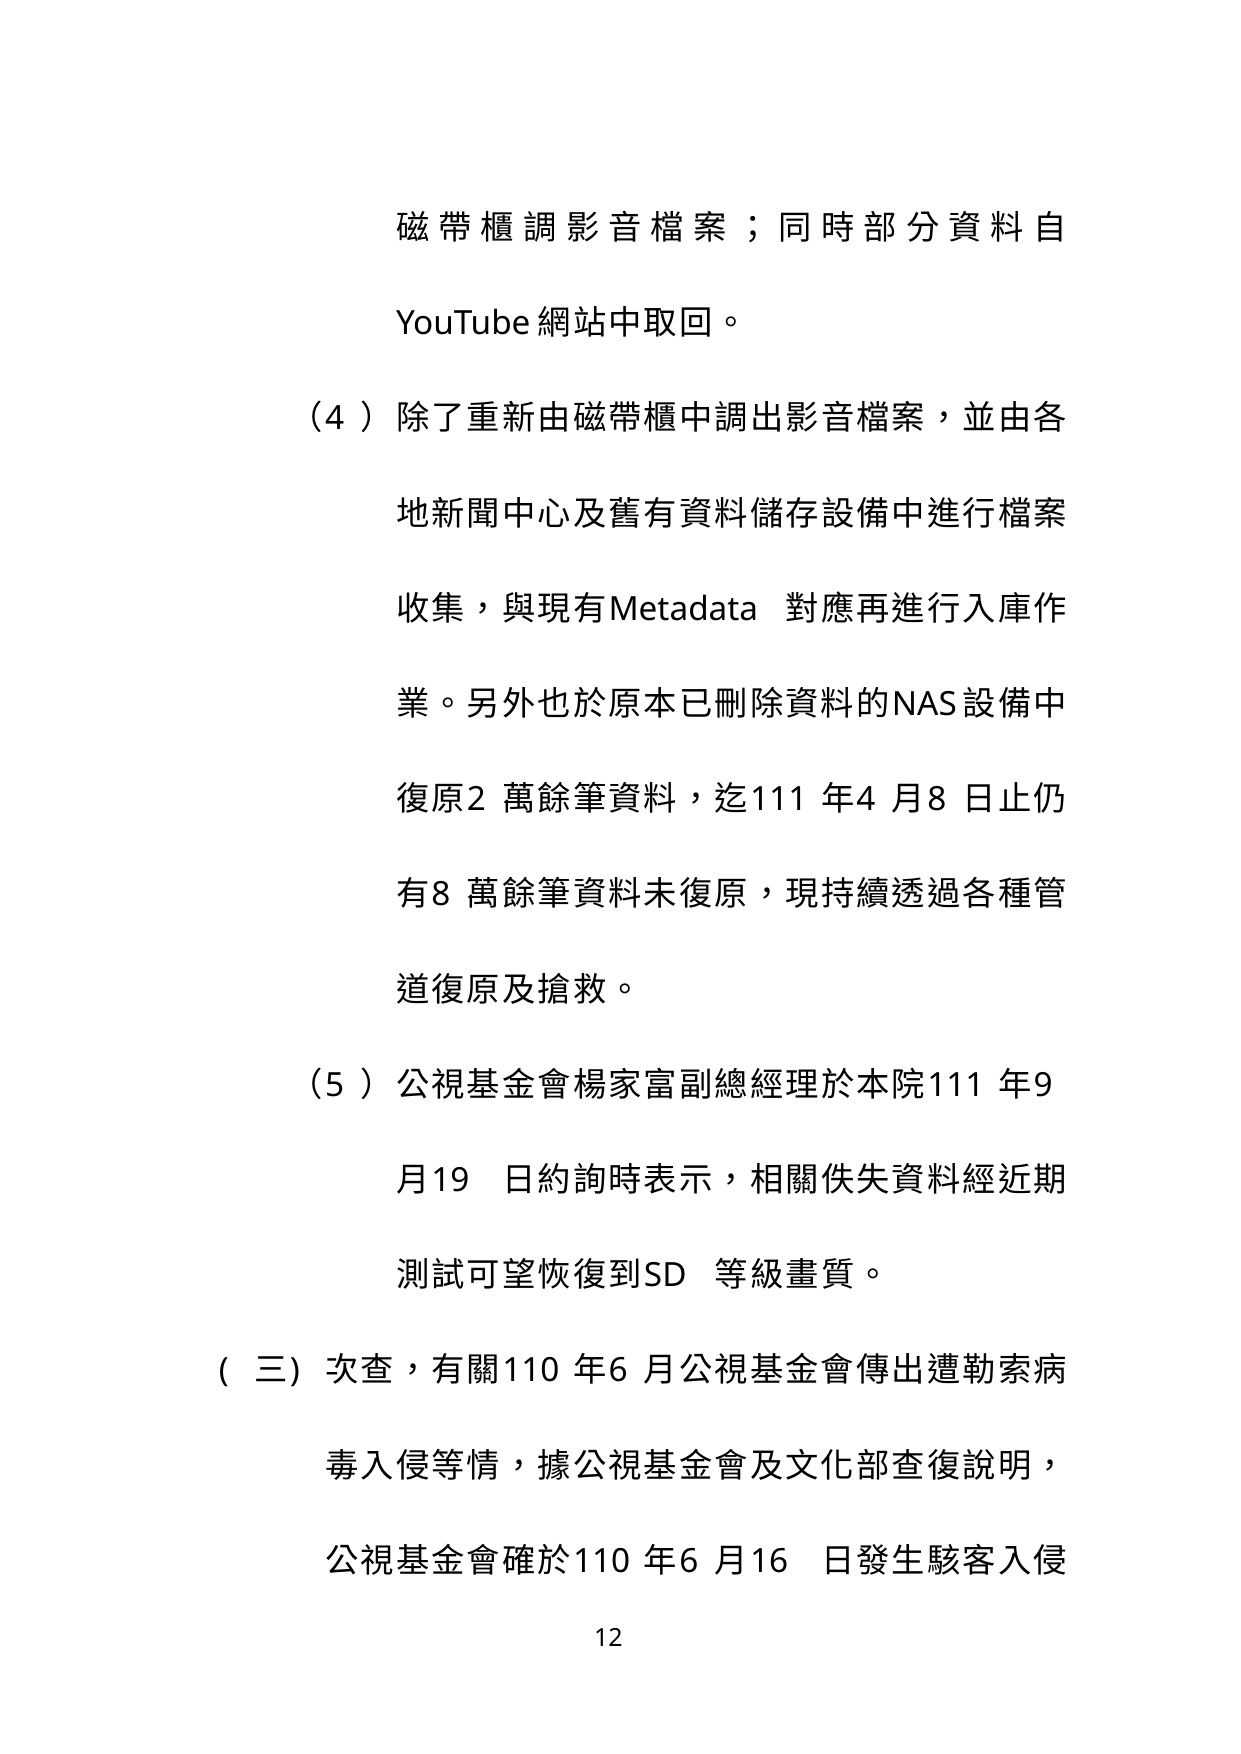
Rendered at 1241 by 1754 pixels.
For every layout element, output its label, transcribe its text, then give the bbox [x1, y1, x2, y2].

subtitle 次查，有關110年6月公視基金會傳出遭勒索病毒入侵等情，據公視基金會及文化部查復說明，公視基金會確於110年6月16日發生駭客入侵事件，詳情如下： [219, 1320, 1069, 1605]
subtitle 公視基金會楊家富副總經理於本院111年9月19日約詢時表示，相關佚失資料經近期測試可望恢復到SD等級畫質。 [272, 1034, 1069, 1320]
subtitle 本案所遺失資料再次由IBM磁帶櫃中調出影音檔案，由2016年逐年往前進行取回，本事件對於Daily新聞播出並未有即時之影響，如有急用之歷史影音檔案，則透過群組告知新媒體部，由新媒體部同仁協助優先從IBM磁帶櫃調影音檔案；同時部分資料自YouTube網站中取回。 [272, 177, 1069, 368]
subtitle 除了重新由磁帶櫃中調出影音檔案，並由各地新聞中心及舊有資料儲存設備中進行檔案收集，與現有Metadata對應再進行入庫作業。另外也於原本已刪除資料的NAS設備中復原2萬餘筆資料，迄111年4月8日止仍有8萬餘筆資料未復原，現持續透過各種管道復原及搶救。 [272, 368, 1069, 1034]
